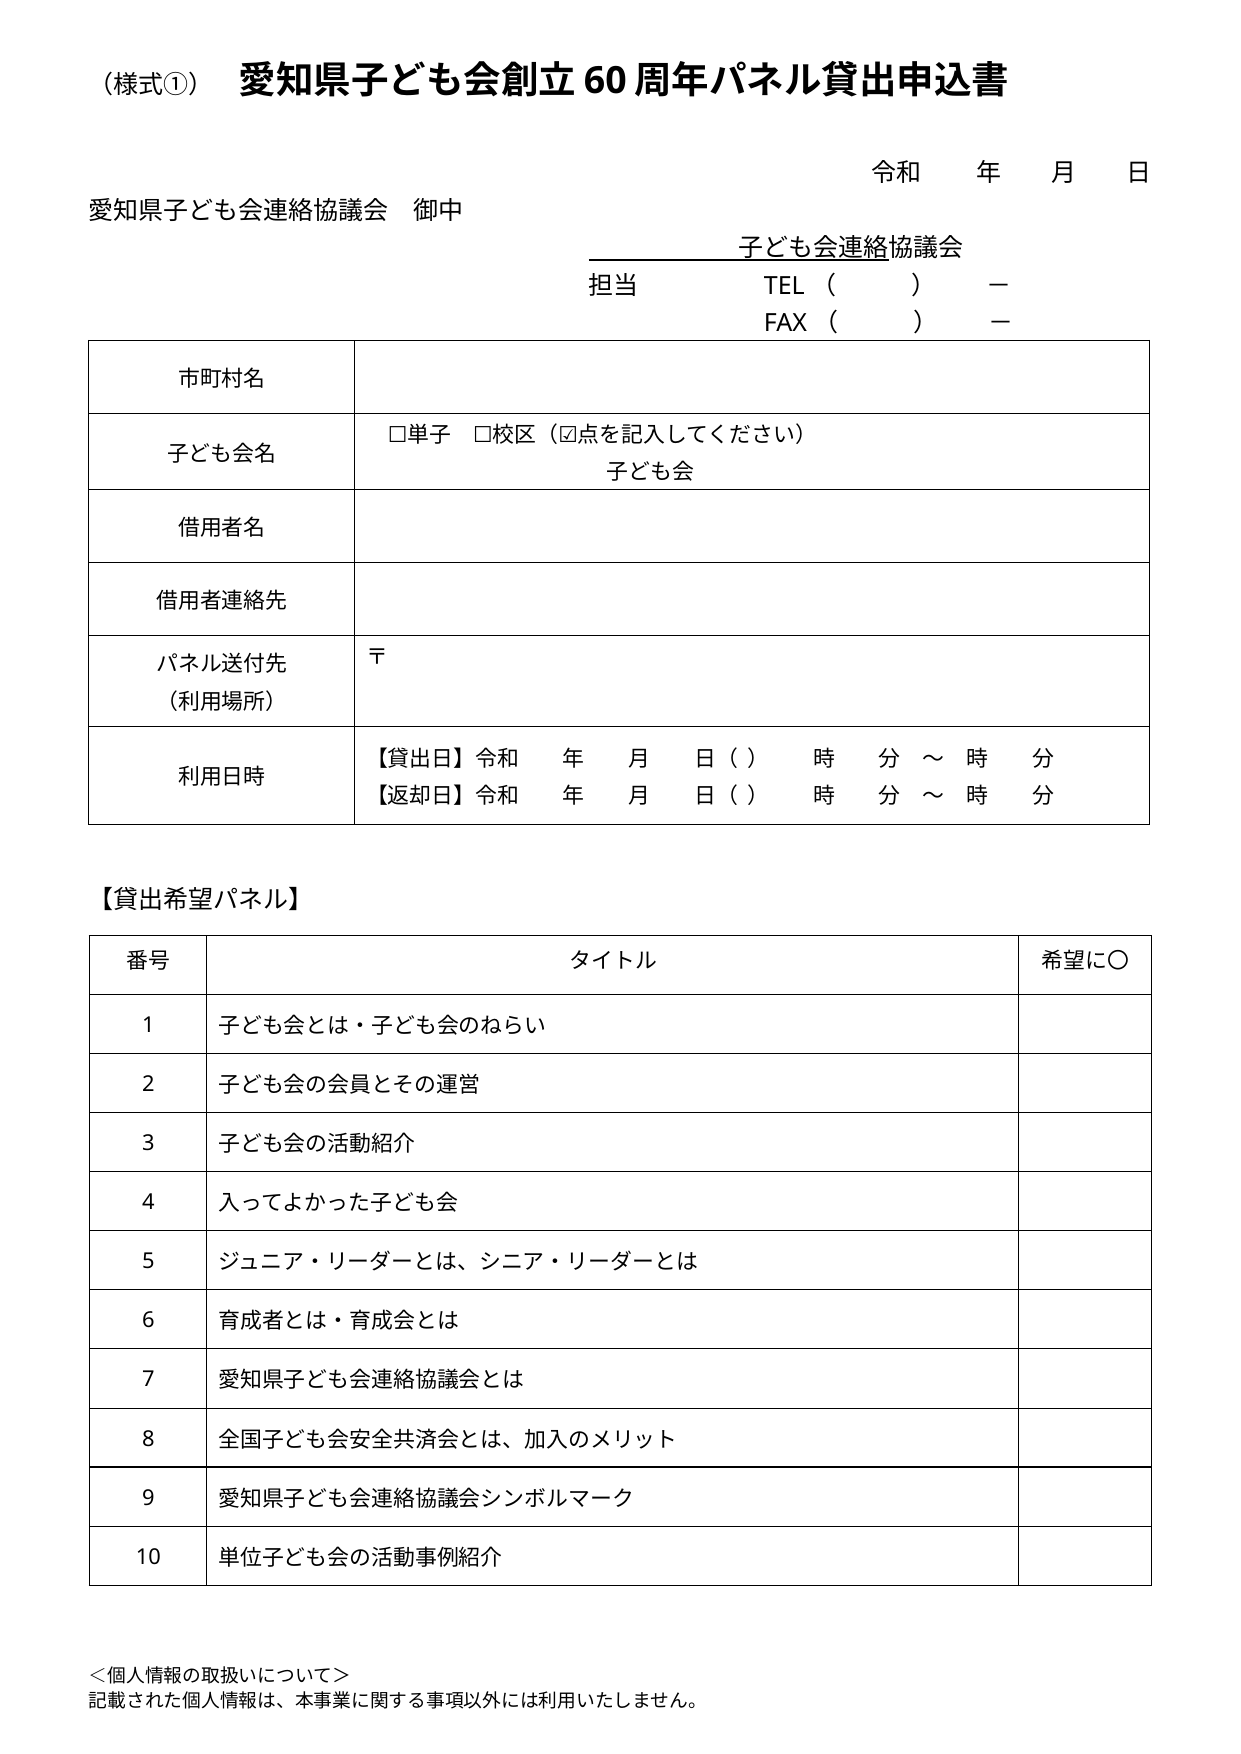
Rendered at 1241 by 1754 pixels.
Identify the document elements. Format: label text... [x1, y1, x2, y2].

text FAX （ ） － [89, 302, 1152, 340]
table_cell 育成者とは・育成会とは [207, 1290, 1018, 1348]
table_cell [1019, 1113, 1151, 1171]
table_cell 入ってよかった子ども会 [207, 1172, 1018, 1230]
text 令和 年 月 日 [89, 152, 1152, 190]
table_cell 借用者連絡先 [89, 563, 354, 635]
table_cell 3 [90, 1113, 206, 1171]
table_cell [1019, 1468, 1151, 1526]
table_header 希望に〇 [1019, 936, 1151, 994]
table_cell 全国子ども会安全共済会とは、加入のメリット [207, 1409, 1018, 1466]
table_cell 子ども会の会員とその運営 [207, 1054, 1018, 1112]
table_cell [1019, 1527, 1151, 1584]
text 【貸出希望パネル】 [89, 879, 1152, 917]
table_cell 愛知県子ども会連絡協議会シンボルマーク [207, 1468, 1018, 1526]
table_cell 10 [90, 1527, 206, 1584]
text 担当 TEL （ ） － [89, 265, 1152, 302]
table_cell ジュニア・リーダーとは、シニア・リーダーとは [207, 1231, 1018, 1289]
table_cell [1019, 1349, 1151, 1407]
table_cell [1019, 1409, 1151, 1466]
text 子ども会連絡協議会 [89, 227, 1152, 265]
table_cell [1019, 1054, 1151, 1112]
table_header タイトル [207, 936, 1018, 994]
table_cell [1019, 1290, 1151, 1348]
table_cell 愛知県子ども会連絡協議会とは [207, 1349, 1018, 1407]
table_cell [1019, 1172, 1151, 1230]
table_header 番号 [90, 936, 206, 994]
table_cell 5 [90, 1231, 206, 1289]
table_cell 7 [90, 1349, 206, 1407]
table_cell 8 [90, 1409, 206, 1466]
table_cell 子ども会名 [89, 414, 354, 489]
table_header 市町村名 [89, 341, 354, 413]
table_cell 〒 [355, 636, 1149, 726]
table_cell [355, 490, 1149, 562]
table_cell 【貸出日】令和 年 月 日（ ） 時 分 ～ 時 分 【返却日】令和 年 月 日（ ） 時 分 ～ 時 分 [355, 727, 1149, 824]
table_cell 1 [90, 995, 206, 1053]
table_cell パネル送付先 （利用場所） [89, 636, 354, 726]
table_header [355, 341, 1149, 413]
table_cell 9 [90, 1468, 206, 1526]
table_cell 借用者名 [89, 490, 354, 562]
table_cell 利用日時 [89, 727, 354, 824]
table_cell 2 [90, 1054, 206, 1112]
text 愛知県子ども会連絡協議会 御中 [89, 190, 1152, 227]
table_cell [355, 563, 1149, 635]
text （様式①） 愛知県子ども会創立60周年パネル貸出申込書 [89, 40, 1152, 115]
table_cell 4 [90, 1172, 206, 1230]
table_cell [1019, 995, 1151, 1053]
table_cell 子ども会の活動紹介 [207, 1113, 1018, 1171]
table_cell 子ども会とは・子ども会のねらい [207, 995, 1018, 1053]
table_cell 6 [90, 1290, 206, 1348]
table_cell [1019, 1231, 1151, 1289]
table_cell 単位子ども会の活動事例紹介 [207, 1527, 1018, 1584]
table_cell 単子 校区（☑点を記入してください） 子ども会 [355, 414, 1149, 489]
